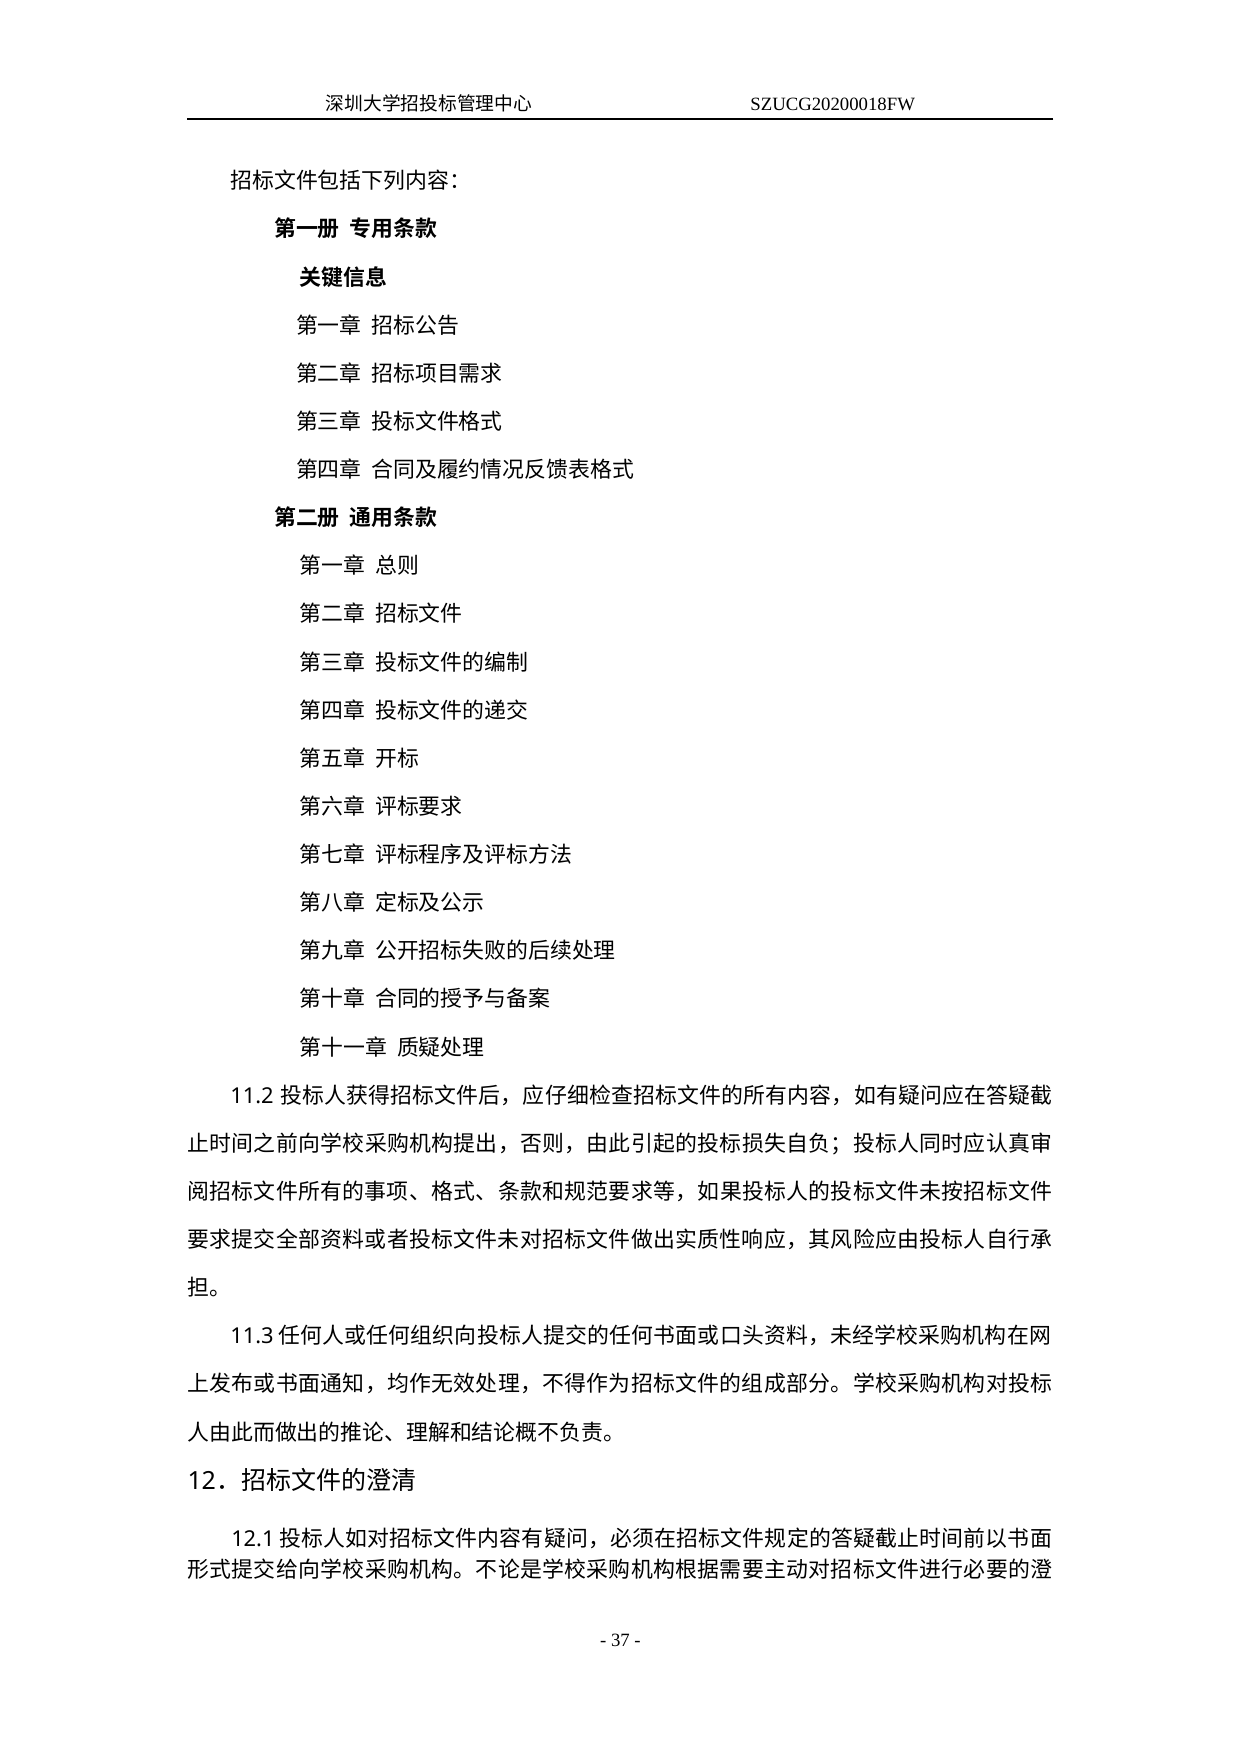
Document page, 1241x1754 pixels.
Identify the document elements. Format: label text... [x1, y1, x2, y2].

text 第七章 评标程序及评标方法 [187, 829, 1053, 877]
text 第二册 通用条款 [231, 492, 1053, 540]
text 11.2 投标人获得招标文件后，应仔细检查招标文件的所有内容，如有疑问应在答疑截止时间之前向学校采购机构提出，否则，由此引起的投标损失自负；投标人同时应认真审阅招标文件所有的事项、格式、条款和规范要求等，如果投标人的投标文件未按招标文件要求提交全部资料或者投标文件未对招标文件做出实质性响应，其风险应由投标人自行承担。 [187, 1069, 1053, 1310]
text 12．招标文件的澄清 [187, 1454, 1053, 1503]
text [187, 1521, 1053, 1584]
text 招标文件包括下列内容： [187, 155, 1053, 203]
text 第八章 定标及公示 [187, 877, 1053, 925]
text 第三章 投标文件的编制 [187, 636, 1053, 684]
text 第三章 投标文件格式 [253, 396, 1053, 444]
text 11.3任何人或任何组织向投标人提交的任何书面或口头资料，未经学校采购机构在网上发布或书面通知，均作无效处理，不得作为招标文件的组成部分。学校采购机构对投标人由此而做出的推论、理解和结论概不负责。 [187, 1310, 1053, 1454]
text 第四章 合同及履约情况反馈表格式 [253, 444, 1053, 492]
text 第一册 专用条款 [231, 203, 1053, 251]
text 第二章 招标项目需求 [253, 348, 1053, 396]
text 第五章 开标 [187, 733, 1053, 781]
text 第九章 公开招标失败的后续处理 [187, 925, 1053, 973]
text 第十章 合同的授予与备案 [187, 973, 1053, 1021]
text 第四章 投标文件的递交 [187, 684, 1053, 733]
text 第二章 招标文件 [187, 588, 1053, 636]
text 第十一章 质疑处理 [187, 1021, 1053, 1069]
text 第一章 招标公告 [253, 299, 1053, 348]
text 第一章 总则 [187, 540, 1053, 588]
text 第六章 评标要求 [187, 781, 1053, 829]
text 关键信息 [299, 251, 1053, 299]
